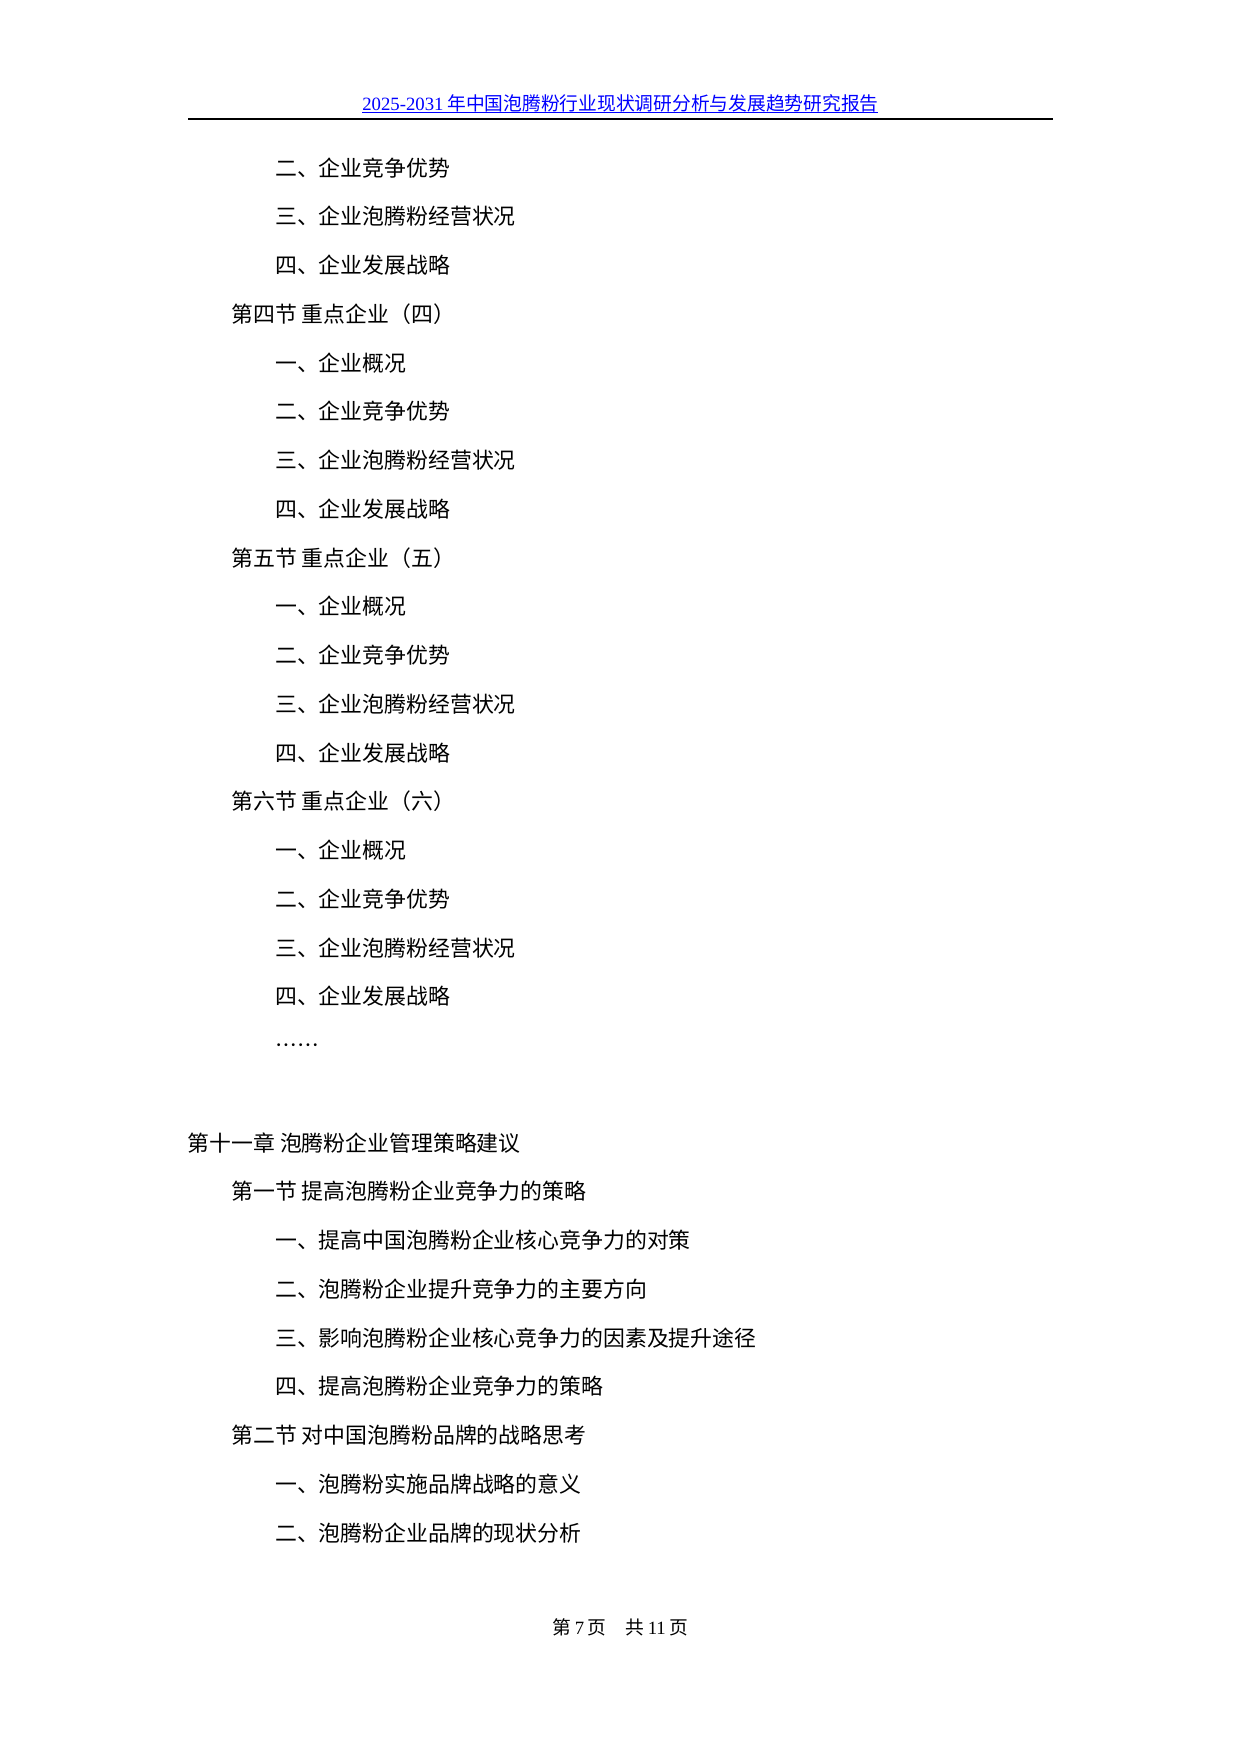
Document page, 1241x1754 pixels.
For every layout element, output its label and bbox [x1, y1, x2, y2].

text [187, 150, 1053, 1548]
